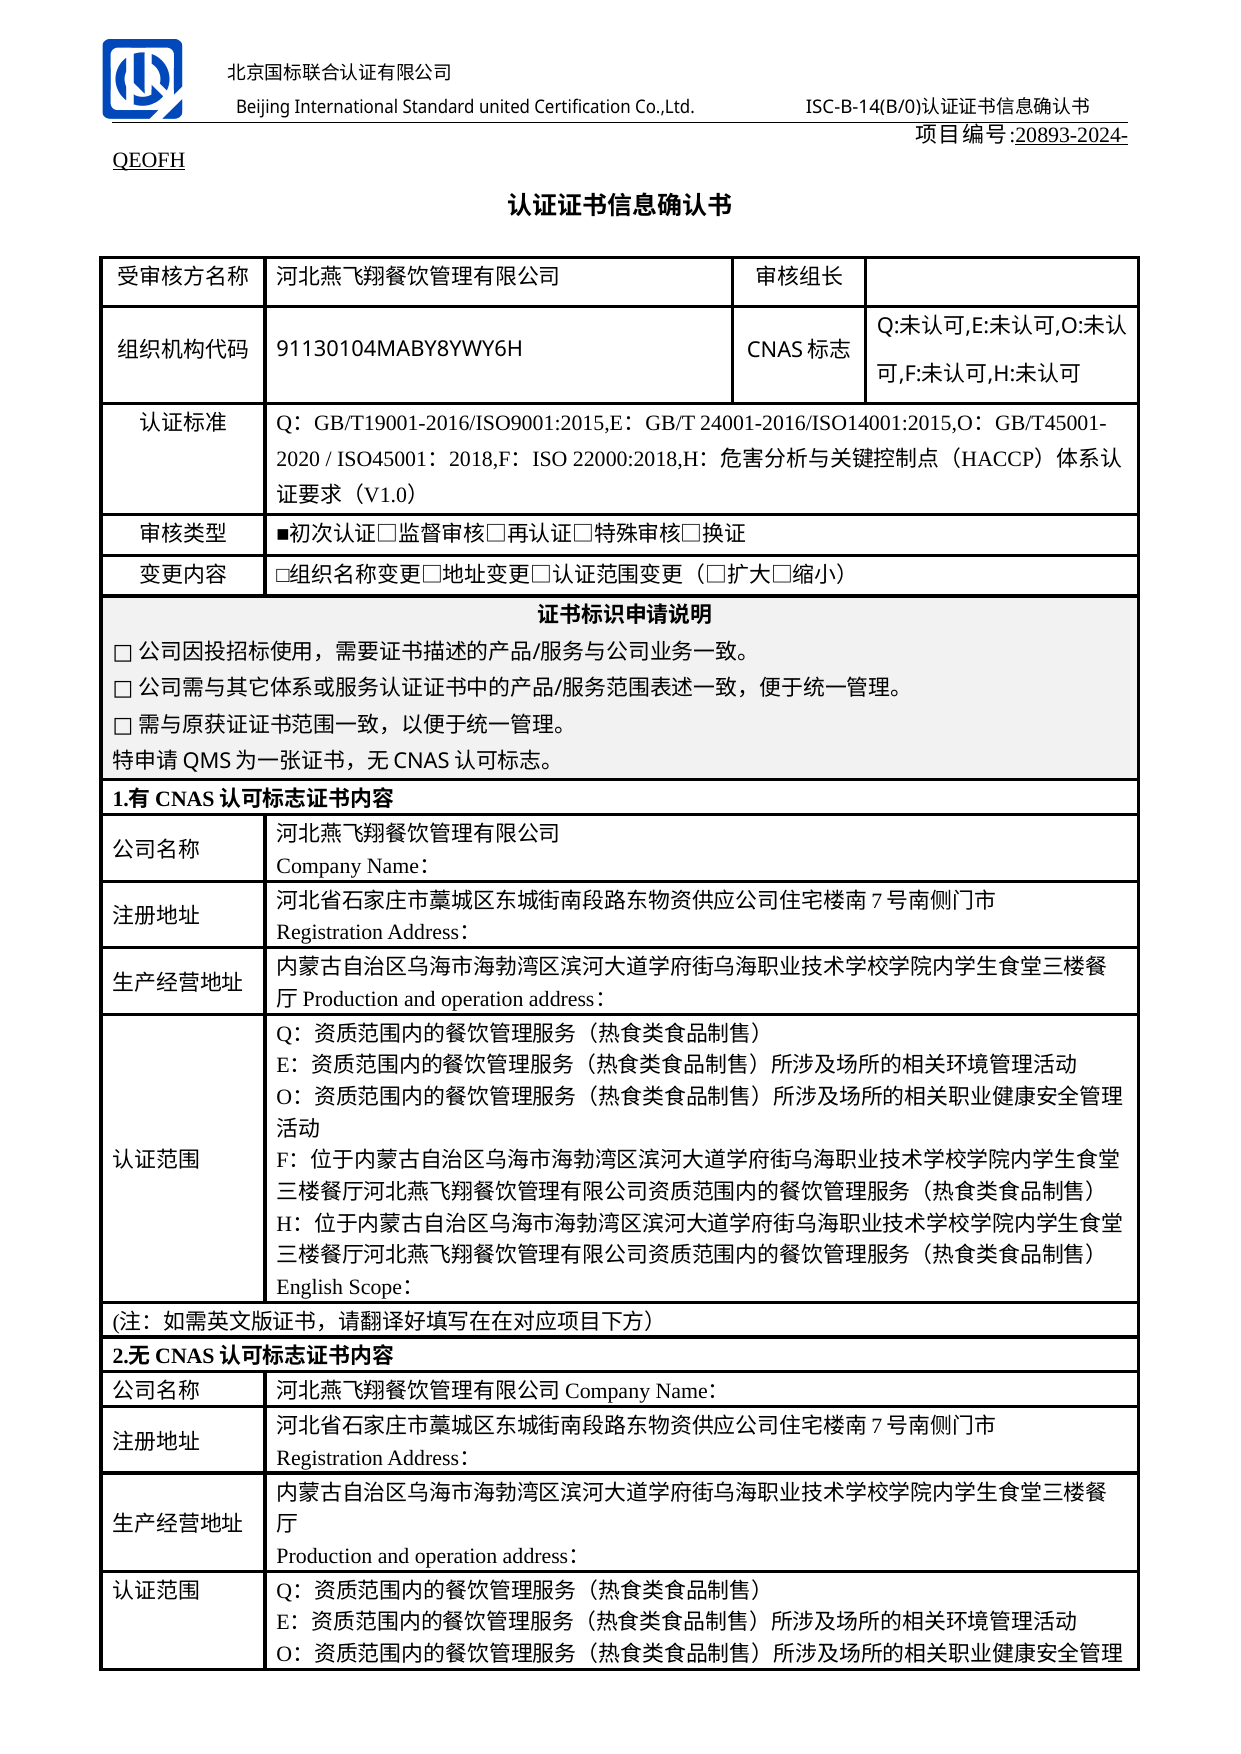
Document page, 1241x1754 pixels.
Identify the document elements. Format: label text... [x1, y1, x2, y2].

table_cell 注册地址 [103, 883, 263, 946]
table_cell 2.无CNAS认可标志证书内容 [103, 1339, 1137, 1370]
table_cell 变更内容 [103, 557, 263, 594]
table_header 审核组长 [734, 259, 864, 305]
table_cell Q:未认可,E:未认可,O:未认可,F:未认可,H:未认可 [867, 308, 1137, 402]
table_cell Q：GB/T19001-2016/ISO9001:2015,E：GB/T 24001-2016/ISO14001:2015,O：GB/T45001-2020 / ISO45001：2018,F：ISO 22000:2018,H：危害分析与关键控制点（HACCP）体系认证要求（V1.0） [267, 405, 1137, 513]
picture [102, 39, 183, 119]
table_cell 河北省石家庄市藁城区东城街南段路东物资供应公司住宅楼南7号南侧门市 Registration Address： [267, 1408, 1137, 1471]
table_cell □组织名称变更□地址变更□认证范围变更（□扩大□缩小） [267, 557, 1137, 594]
table_cell 河北燕飞翔餐饮管理有限公司 Company Name： [267, 816, 1137, 879]
table_cell 91130104MABY8YWY6H [267, 308, 731, 402]
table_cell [267, 1573, 1137, 1668]
table_cell CNAS标志 [734, 308, 864, 402]
table_cell 注册地址 [103, 1408, 263, 1471]
table_cell 认证范围 [103, 1573, 263, 1668]
table_cell 1.有CNAS认可标志证书内容 [103, 781, 1137, 813]
table_cell (注：如需英文版证书，请翻译好填写在在对应项目下方） [103, 1304, 1137, 1335]
table_header 河北燕飞翔餐饮管理有限公司 [267, 259, 731, 305]
text 认证证书信息确认书 [112, 185, 1128, 222]
table_cell 认证标准 [103, 405, 263, 513]
table_cell 证书标识申请说明 □ 公司因投招标使用，需要证书描述的产品/服务与公司业务一致。 □ 公司需与其它体系或服务认证证书中的产品/服务范围表述一致，便于统一管理。 □ 需与原获证证书范围一致，以便于统一管理。 特申请QMS为一张证书，无CNAS认可标志。 [103, 598, 1137, 778]
table_cell 公司名称 [103, 816, 263, 879]
text 项目编号:20893-2024-QEOFH [112, 123, 1128, 173]
table_cell 河北省石家庄市藁城区东城街南段路东物资供应公司住宅楼南7号南侧门市 Registration Address： [267, 883, 1137, 946]
table_cell 组织机构代码 [103, 308, 263, 402]
table_header 受审核方名称 [103, 259, 263, 305]
table_cell 内蒙古自治区乌海市海勃湾区滨河大道学府街乌海职业技术学校学院内学生食堂三楼餐厅Production and operation address： [267, 949, 1137, 1012]
table_header [867, 259, 1137, 305]
table_cell 河北燕飞翔餐饮管理有限公司Company Name： [267, 1373, 1137, 1405]
table_cell 生产经营地址 [103, 949, 263, 1012]
table_cell ■初次认证□监督审核□再认证□特殊审核□换证 [267, 516, 1137, 554]
table_cell 公司名称 [103, 1373, 263, 1405]
table_cell 生产经营地址 [103, 1475, 263, 1569]
table_cell 审核类型 [103, 516, 263, 554]
table_cell 内蒙古自治区乌海市海勃湾区滨河大道学府街乌海职业技术学校学院内学生食堂三楼餐厅 Production and operation address： [267, 1475, 1137, 1569]
table_cell 认证范围 [103, 1016, 263, 1301]
